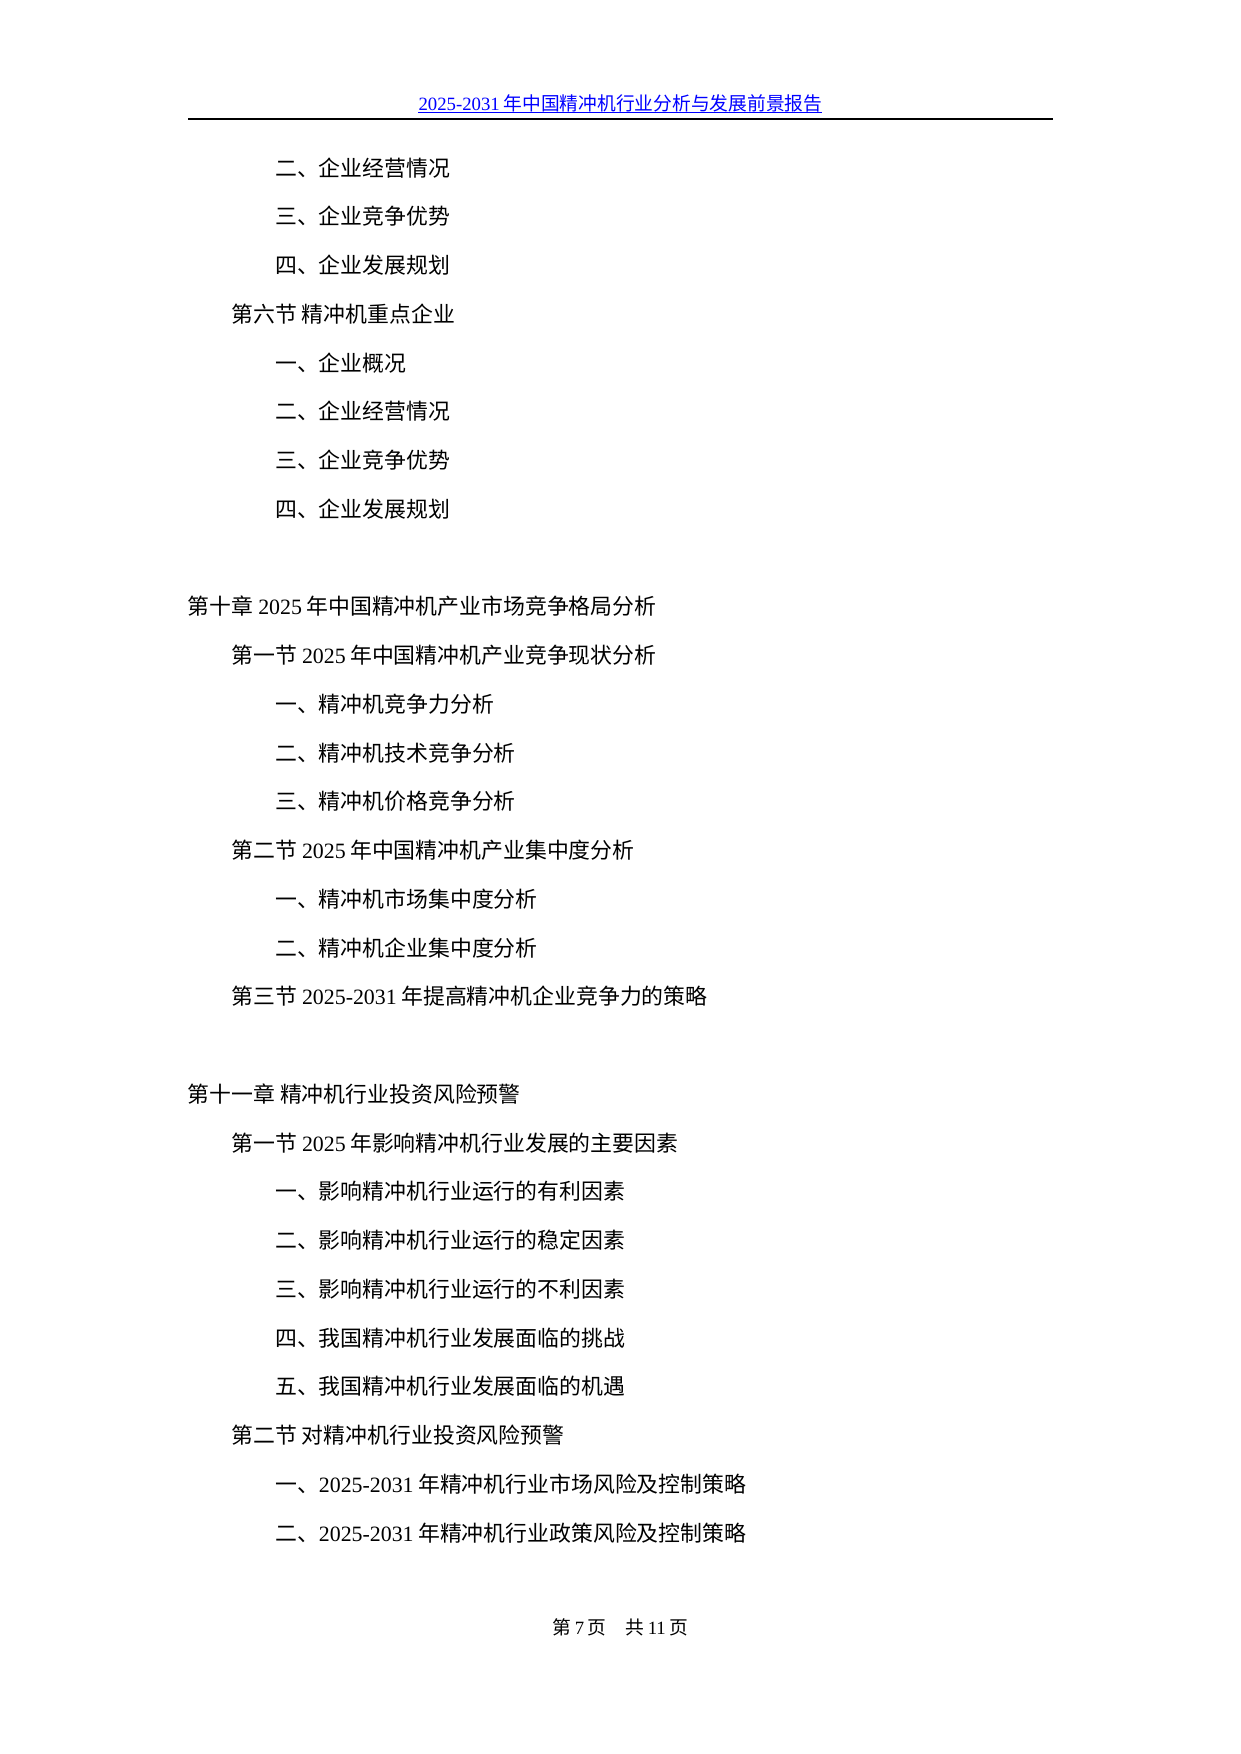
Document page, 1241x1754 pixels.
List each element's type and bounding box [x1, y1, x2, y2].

text [187, 150, 1053, 1548]
